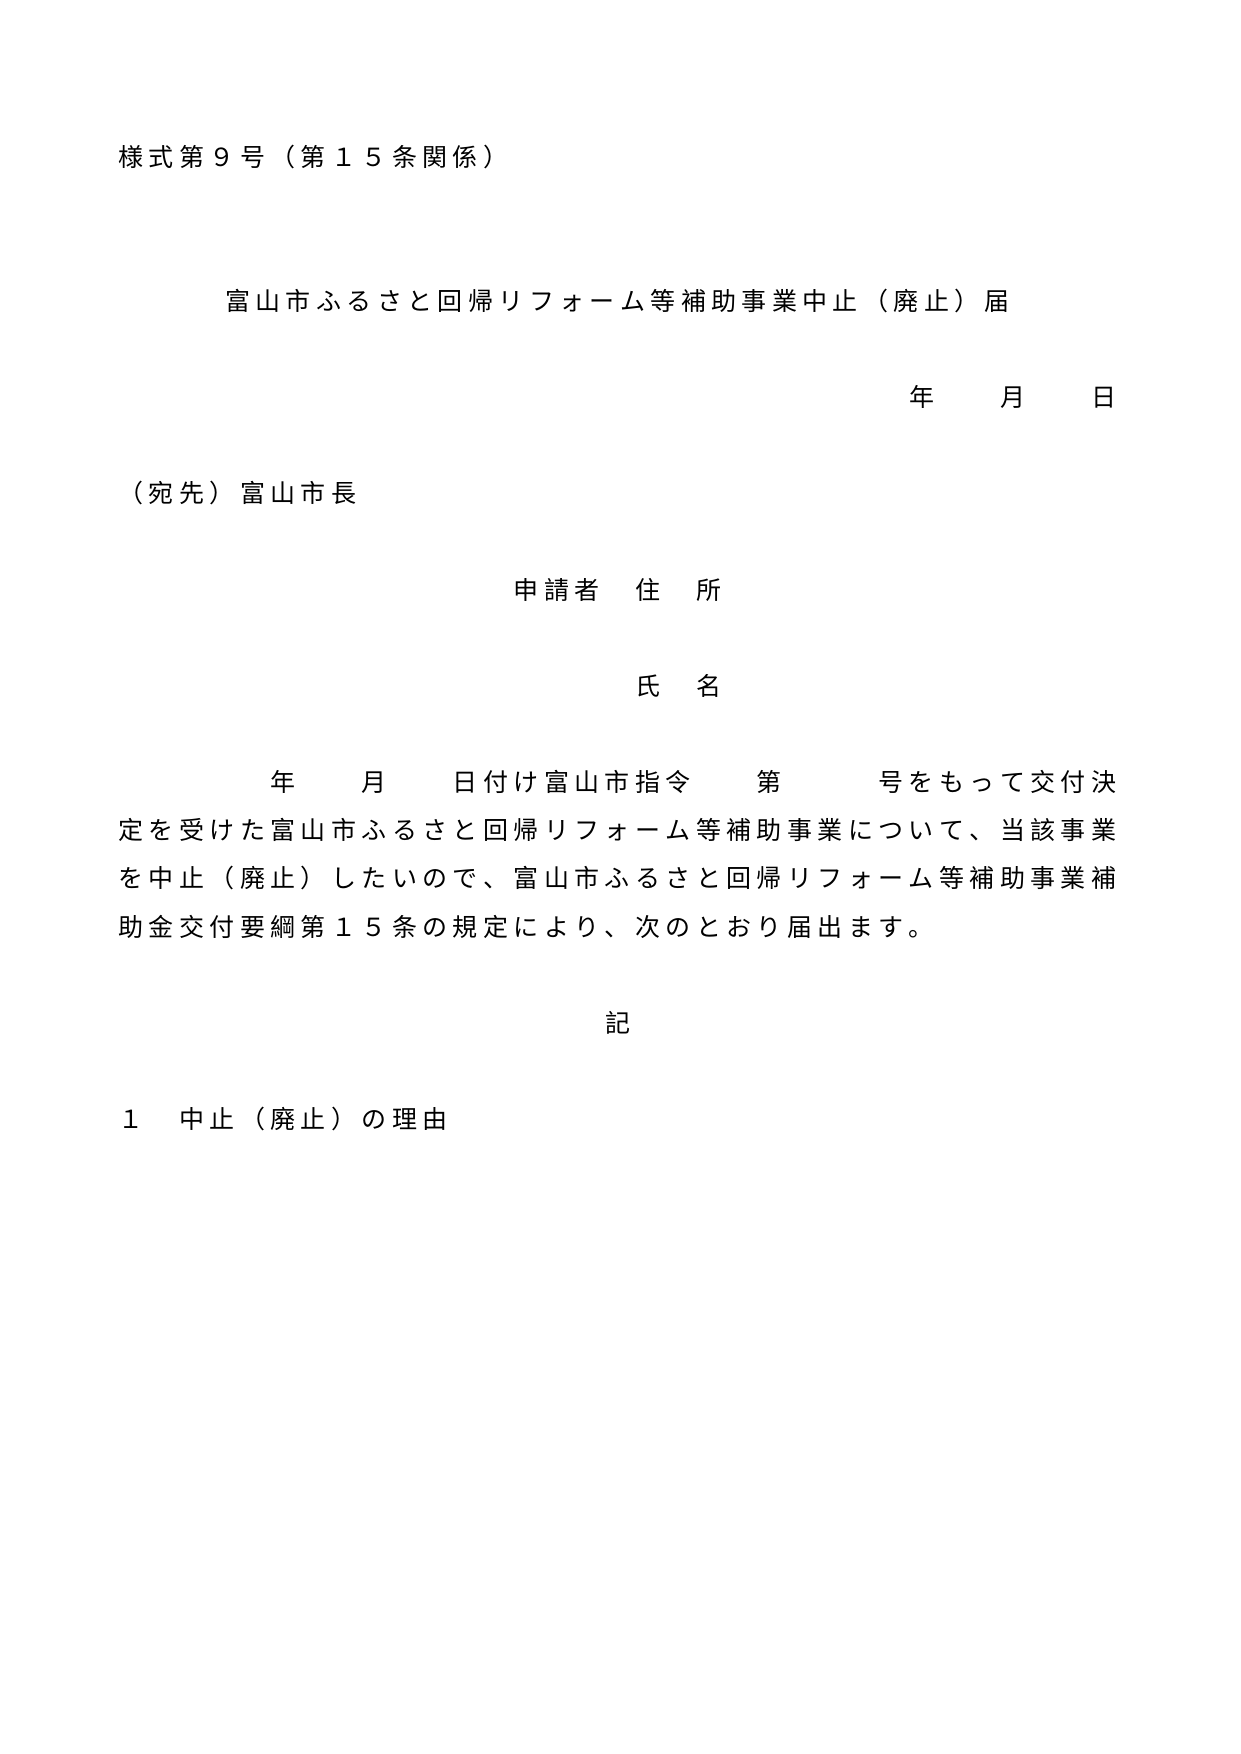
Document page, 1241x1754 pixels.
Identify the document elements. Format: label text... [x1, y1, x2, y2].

text 様式第９号（第１５条関係） [118, 131, 1122, 179]
text 申請者 住 所 [118, 564, 1122, 612]
text １ 中止（廃止）の理由 [118, 1093, 1122, 1142]
text 年 月 日付け富山市指令 第 号をもって交付決定を受けた富山市ふるさと回帰リフォーム等補助事業について、当該事業を中止（廃止）したいので、富山市ふるさと回帰リフォーム等補助事業補助金交付要綱第１５条の規定により、次のとおり届出ます。 [118, 757, 1122, 949]
text （宛先）富山市長 [118, 468, 1122, 516]
subtitle 富山市ふるさと回帰リフォーム等補助事業中止（廃止）届 [118, 275, 1122, 323]
text 記 [118, 997, 1122, 1045]
text 氏 名 [118, 660, 1122, 708]
text 年 月 日 [118, 372, 1122, 420]
